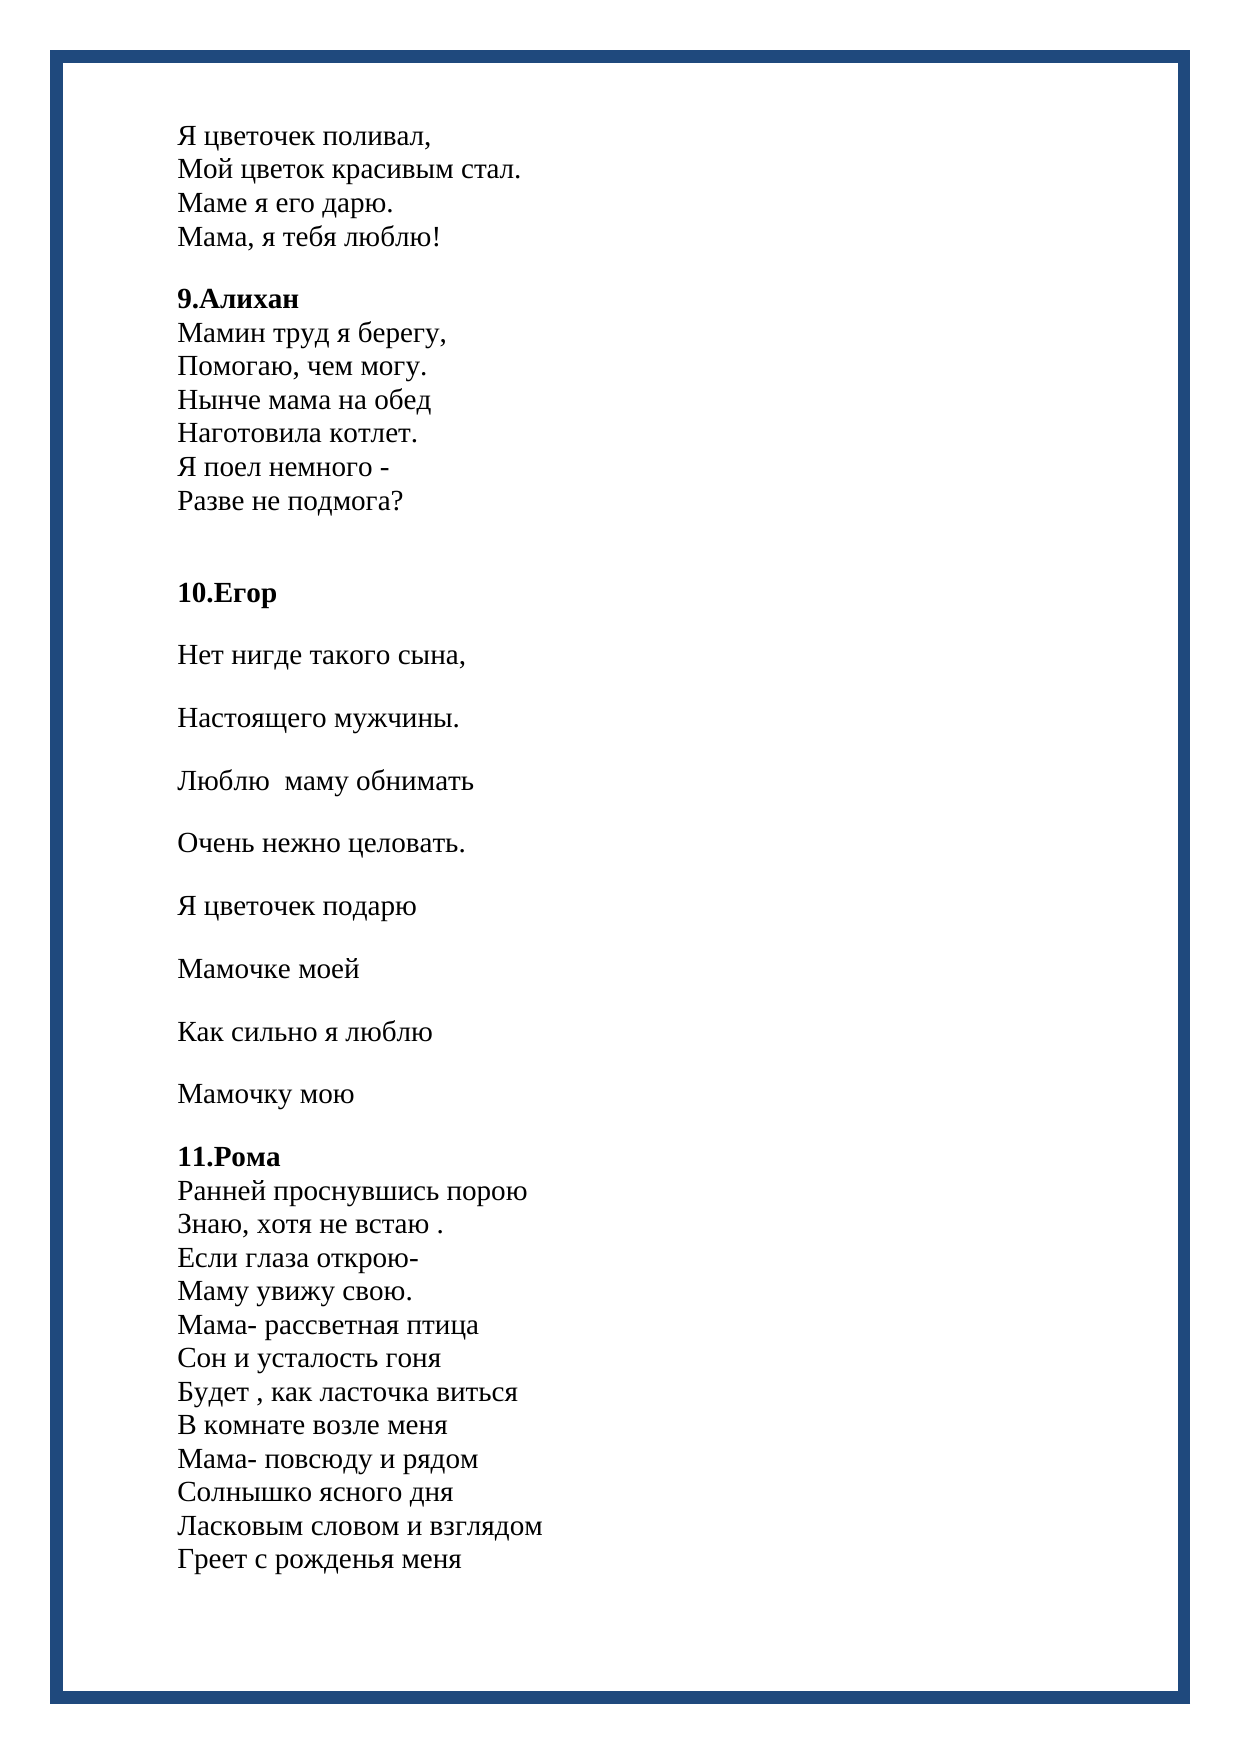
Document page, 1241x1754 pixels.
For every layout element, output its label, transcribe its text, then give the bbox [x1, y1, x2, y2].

text Я цветочек поливал, Мой цветок красивым стал. Маме я его дарю. Мама, я тебя люблю! [177, 118, 1152, 252]
text Мама- рассветная птица [177, 1307, 1152, 1340]
text Ранней проснувшись порою [177, 1173, 1152, 1206]
text Нет нигде такого сына, [177, 637, 1152, 671]
text Настоящего мужчины. [177, 700, 1152, 734]
text Очень нежно целовать. [177, 826, 1152, 859]
text Я цветочек подарю [177, 888, 1152, 922]
text Если глаза открою- [177, 1240, 1152, 1273]
text Наготовила котлет. [177, 416, 1152, 449]
text Разве не подмога? [177, 483, 1152, 516]
text Я поел немного - [177, 449, 1152, 483]
text Мамочку мою [177, 1076, 1152, 1110]
text Греет с рожденья меня [177, 1542, 1152, 1575]
text Люблю маму обнимать [177, 763, 1152, 796]
text Нынче мама на обед [177, 382, 1152, 416]
text Помогаю, чем могу. [177, 348, 1152, 382]
text Мамочке моей [177, 951, 1152, 984]
text Мама- повсюду и рядом [177, 1441, 1152, 1474]
text 9.Алихан [177, 281, 1152, 315]
text Сон и усталость гоня [177, 1340, 1152, 1374]
text Мамин труд я берегу, [177, 315, 1152, 348]
text 11.Рома [177, 1139, 1152, 1173]
text В комнате возле меня [177, 1407, 1152, 1441]
text Знаю, хотя не встаю . [177, 1206, 1152, 1240]
text Ласковым словом и взглядом [177, 1508, 1152, 1542]
text Будет , как ласточка виться [177, 1374, 1152, 1407]
text Как сильно я люблю [177, 1014, 1152, 1047]
text Маму увижу свою. [177, 1273, 1152, 1307]
text 10.Егор [177, 575, 1152, 608]
text Солнышко ясного дня [177, 1474, 1152, 1508]
